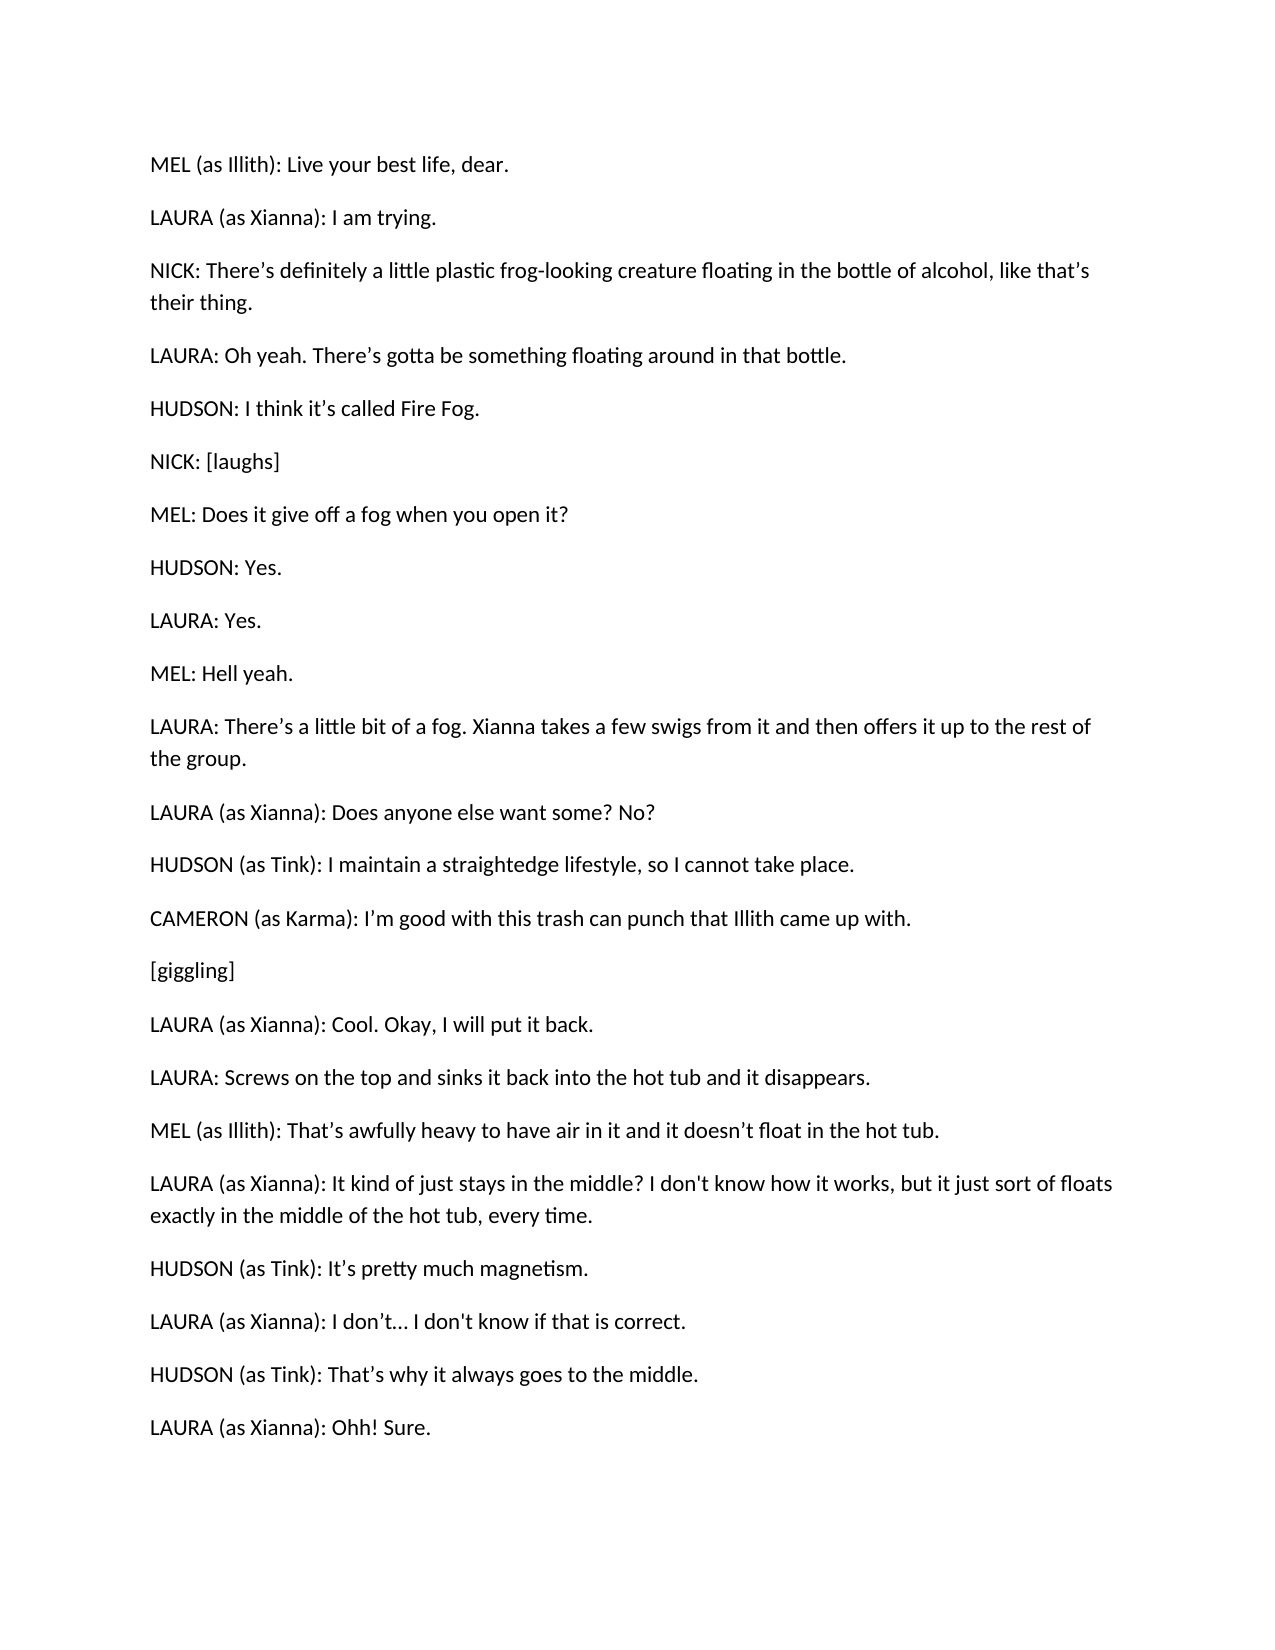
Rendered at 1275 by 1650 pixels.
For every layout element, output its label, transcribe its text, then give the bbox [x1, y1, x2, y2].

text LAURA (as Xianna): I don’t… I don't know if that is correct. [150, 1307, 1125, 1335]
text MEL: Does it give off a fog when you open it? [150, 500, 1125, 528]
text [giggling] [150, 957, 1125, 985]
text NICK: [laughs] [150, 447, 1125, 475]
text LAURA (as Xianna): Cool. Okay, I will put it back. [150, 1010, 1125, 1038]
text LAURA (as Xianna): Does anyone else want some? No? [150, 798, 1125, 826]
text LAURA: Oh yeah. There’s gotta be something floating around in that bottle. [150, 341, 1125, 369]
text HUDSON: I think it’s called Fire Fog. [150, 394, 1125, 422]
text LAURA (as Xianna): Ohh! Sure. [150, 1413, 1125, 1441]
text HUDSON (as Tink): That’s why it always goes to the middle. [150, 1360, 1125, 1388]
text LAURA (as Xianna): It kind of just stays in the middle? I don't know how it works, but it just sort of floats exactly in the middle of the hot tub, every time. [150, 1169, 1125, 1229]
text LAURA (as Xianna): I am trying. [150, 203, 1125, 231]
text CAMERON (as Karma): I’m good with this trash can punch that Illith came up with. [150, 904, 1125, 932]
text HUDSON: Yes. [150, 553, 1125, 581]
text LAURA: Screws on the top and sinks it back into the hot tub and it disappears. [150, 1063, 1125, 1091]
text HUDSON (as Tink): It’s pretty much magnetism. [150, 1254, 1125, 1282]
text LAURA: Yes. [150, 606, 1125, 634]
text MEL (as Illith): That’s awfully heavy to have air in it and it doesn’t float in the hot tub. [150, 1116, 1125, 1144]
text NICK: There’s definitely a little plastic frog-looking creature floating in the bottle of alcohol, like that’s their thing. [150, 256, 1125, 316]
text MEL (as Illith): Live your best life, dear. [150, 150, 1125, 178]
text LAURA: There’s a little bit of a fog. Xianna takes a few swigs from it and then offers it up to the rest of the group. [150, 712, 1125, 773]
text HUDSON (as Tink): I maintain a straightedge lifestyle, so I cannot take place. [150, 851, 1125, 879]
text MEL: Hell yeah. [150, 659, 1125, 687]
